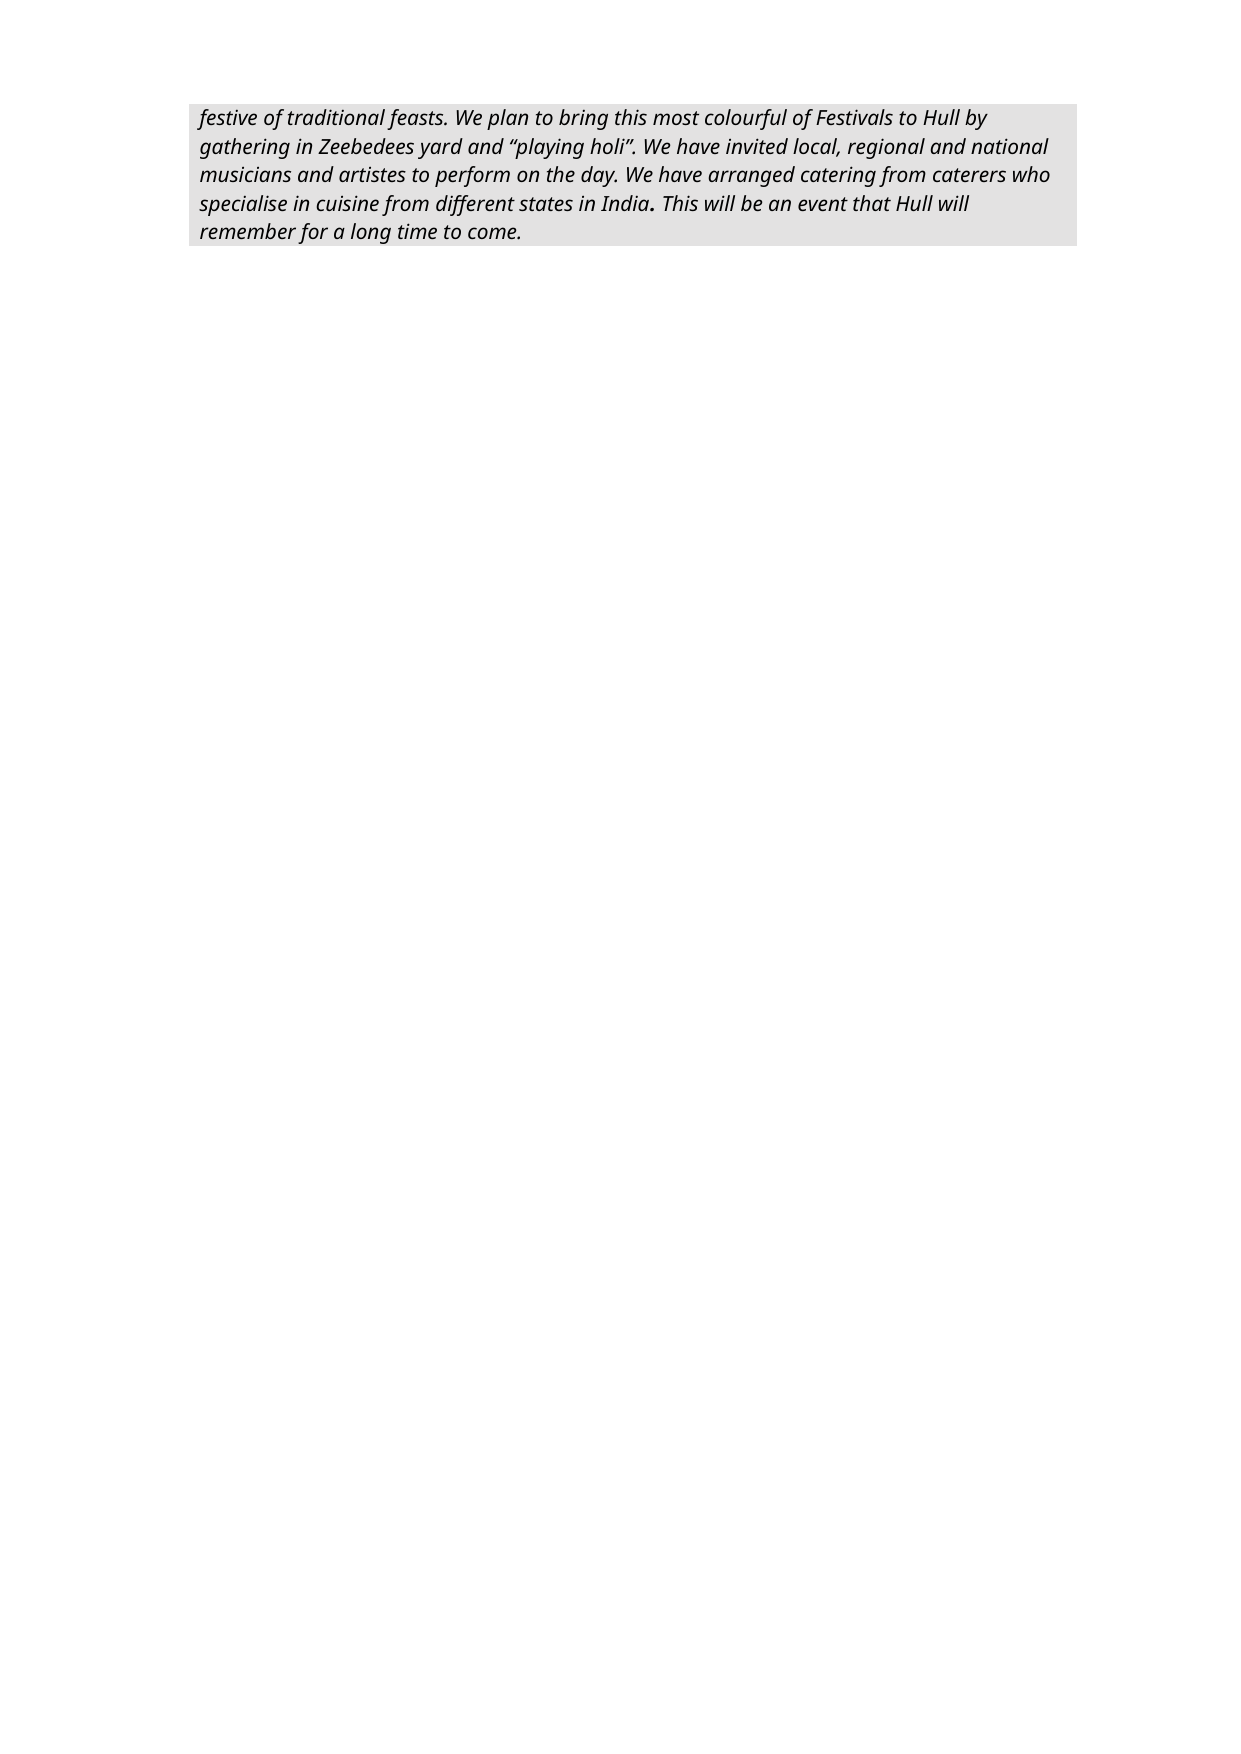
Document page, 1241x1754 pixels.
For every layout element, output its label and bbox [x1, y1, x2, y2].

table_header [189, 104, 1077, 246]
